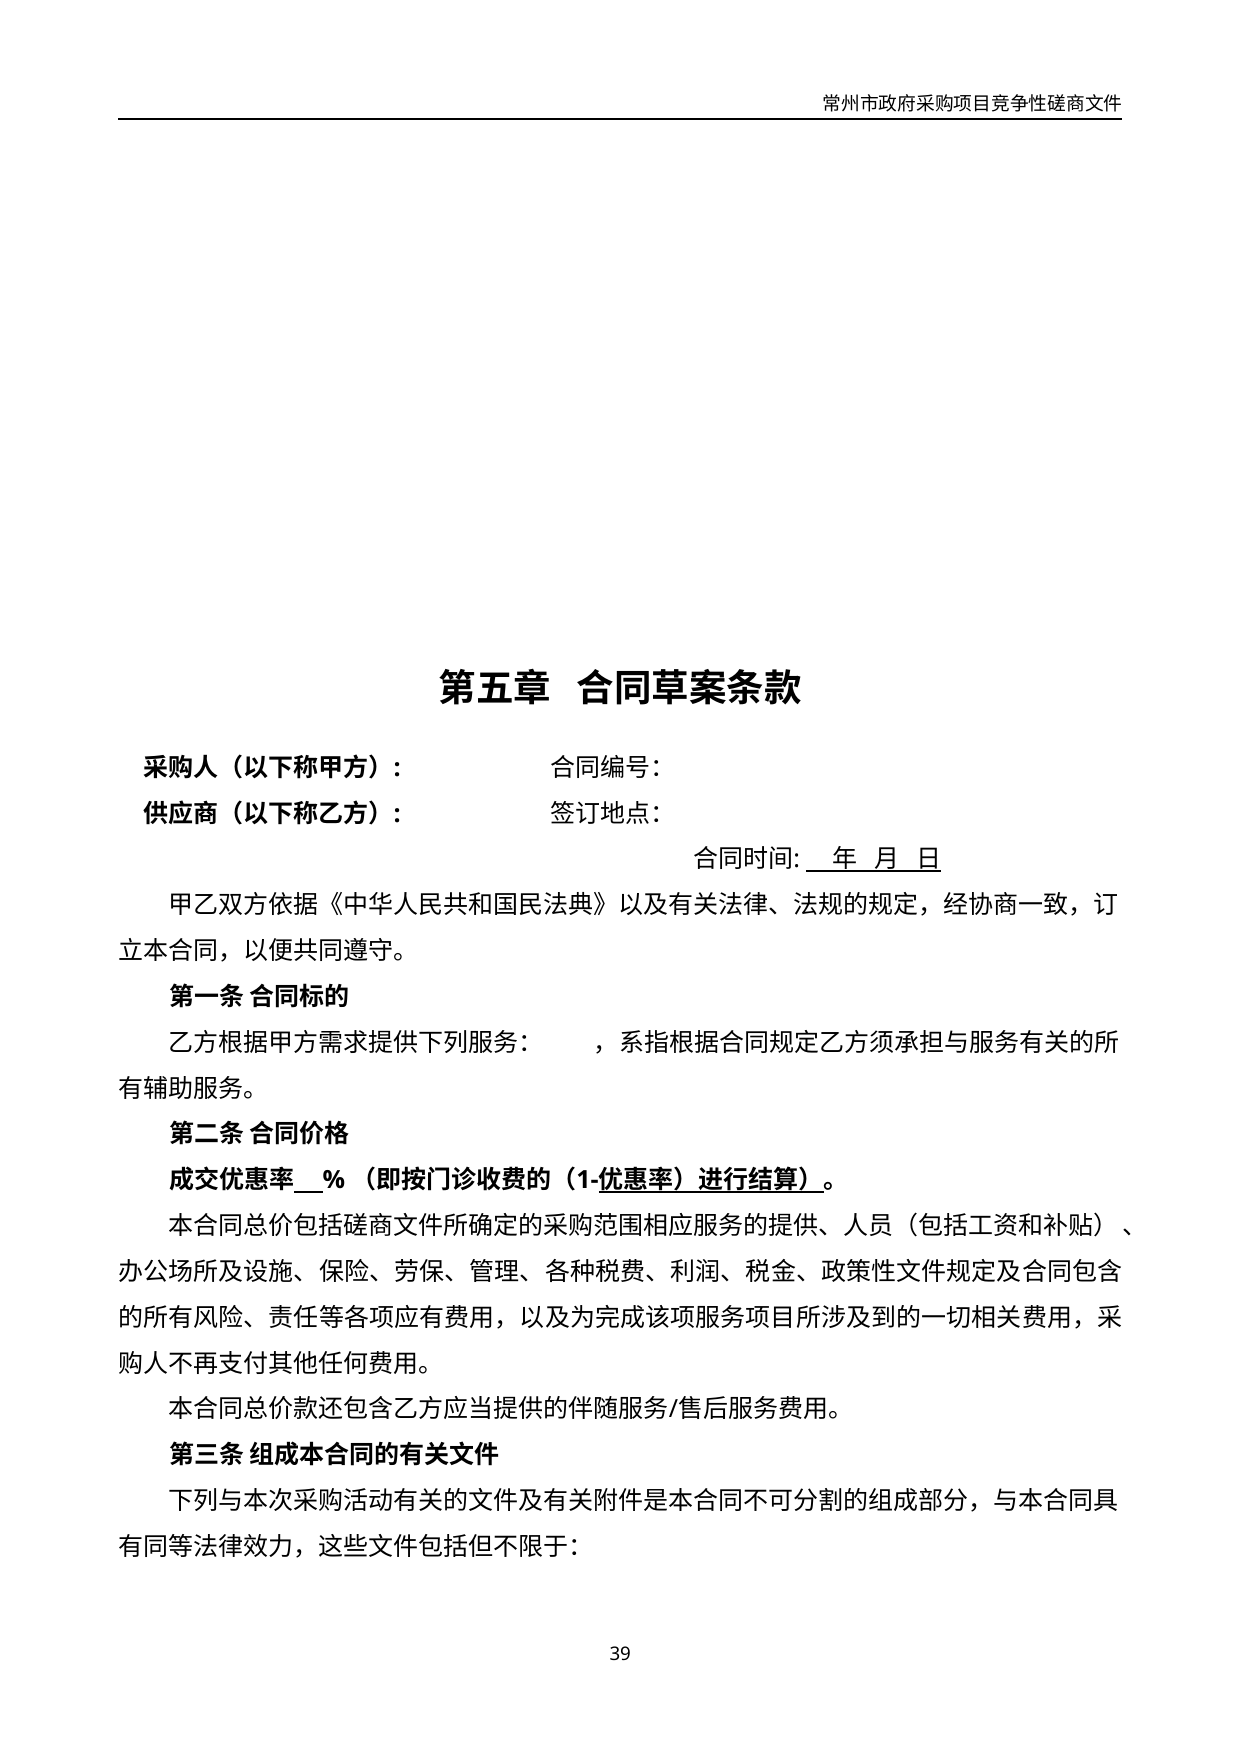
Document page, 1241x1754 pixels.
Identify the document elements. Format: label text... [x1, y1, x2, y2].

text 本合同总价款还包含乙方应当提供的伴随服务/售后服务费用。 [118, 1381, 1122, 1427]
text 合同时间: 年 月 日 [118, 831, 1122, 877]
text 本合同总价包括磋商文件所确定的采购范围相应服务的提供、人员（包括工资和补贴）、办公场所及设施、保险、劳保、管理、各种税费、利润、税金、政策性文件规定及合同包含的所有风险、责任等各项应有费用，以及为完成该项服务项目所涉及到的一切相关费用，采购人不再支付其他任何费用。 [118, 1198, 1122, 1381]
text 第一条 合同标的 [118, 969, 1122, 1014]
text 第二条 合同价格 [118, 1106, 1122, 1152]
text 下列与本次采购活动有关的文件及有关附件是本合同不可分割的组成部分，与本合同具有同等法律效力，这些文件包括但不限于： [118, 1473, 1122, 1564]
text 甲乙双方依据《中华人民共和国民法典》以及有关法律、法规的规定，经协商一致，订立本合同，以便共同遵守。 [118, 877, 1122, 969]
text 第三条 组成本合同的有关文件 [118, 1427, 1122, 1473]
text 采购人（以下称甲方）: 合同编号： [118, 739, 1122, 785]
text 供应商（以下称乙方）: 签订地点： [118, 785, 1122, 831]
text 乙方根据甲方需求提供下列服务： ，系指根据合同规定乙方须承担与服务有关的所有辅助服务。 [118, 1014, 1122, 1106]
text 成交优惠率 % （即按门诊收费的（1-优惠率）进行结算）。 [118, 1152, 1122, 1198]
list 第五章 合同草案条款 [118, 658, 1122, 712]
